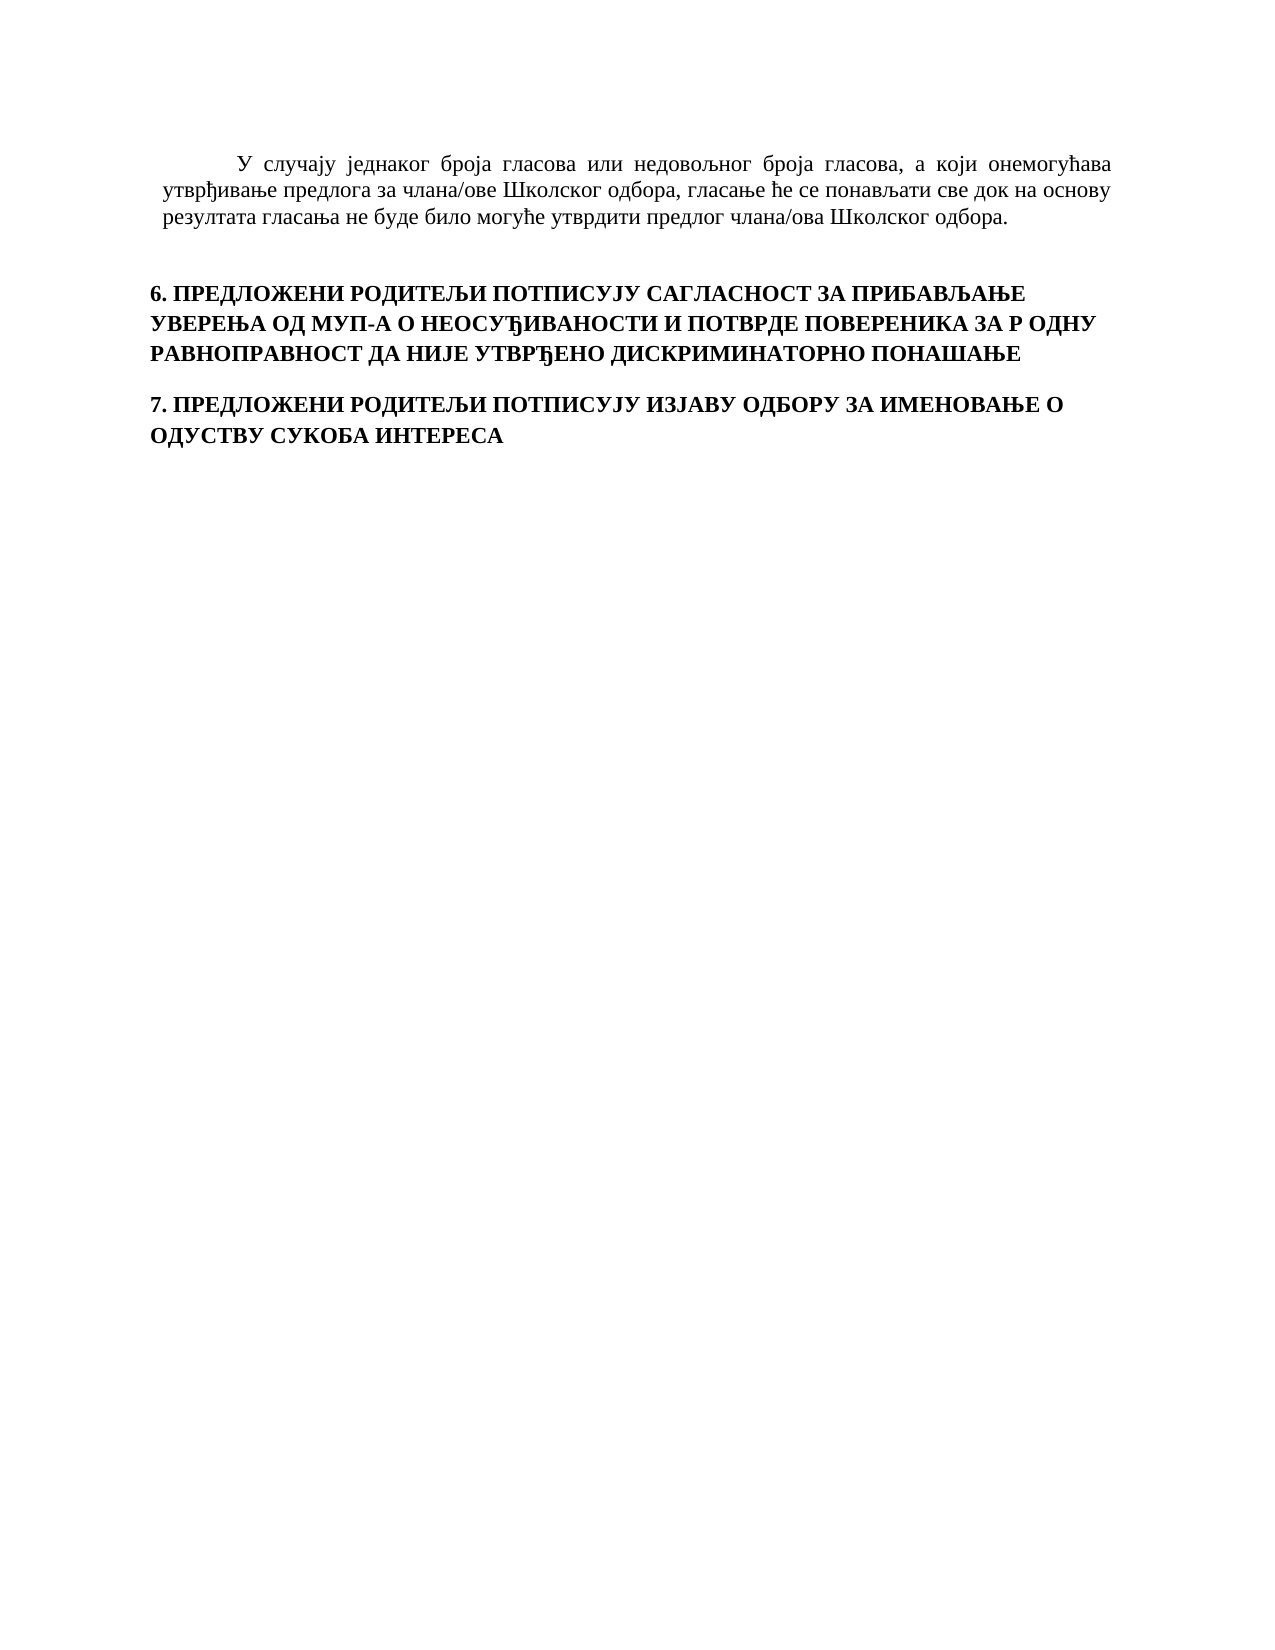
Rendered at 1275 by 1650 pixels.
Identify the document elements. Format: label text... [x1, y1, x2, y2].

text 6. ПРЕДЛОЖЕНИ РОДИТЕЉИ ПОТПИСУЈУ САГЛАСНОСТ ЗА ПРИБАВЉАЊЕ УВЕРЕЊА ОД МУП-А О НЕОСУЂИВАНОСТИ И ПОТВРДЕ ПОВЕРЕНИКА ЗА Р ОДНУ РАВНОПРАВНОСТ ДА НИЈЕ УТВРЂЕНО ДИСКРИМИНАТОРНО ПОНАШАЊЕ [150, 280, 1125, 367]
text 7. ПРЕДЛОЖЕНИ РОДИТЕЉИ ПОТПИСУЈУ ИЗЈАВУ ОДБОРУ ЗА ИМЕНОВАЊЕ О ОДУСТВУ СУКОБА ИНТЕРЕСА [150, 392, 1125, 448]
text У случају једнаког броја гласова или недовољног броја гласова, а који онемогућава утврђивање предлога за члана/ове Школског одбора, гласање ће се понављати све док на основу резултата гласања не буде било могуће утврдити предлог члана/ова Школског одбора. [162, 150, 1113, 229]
